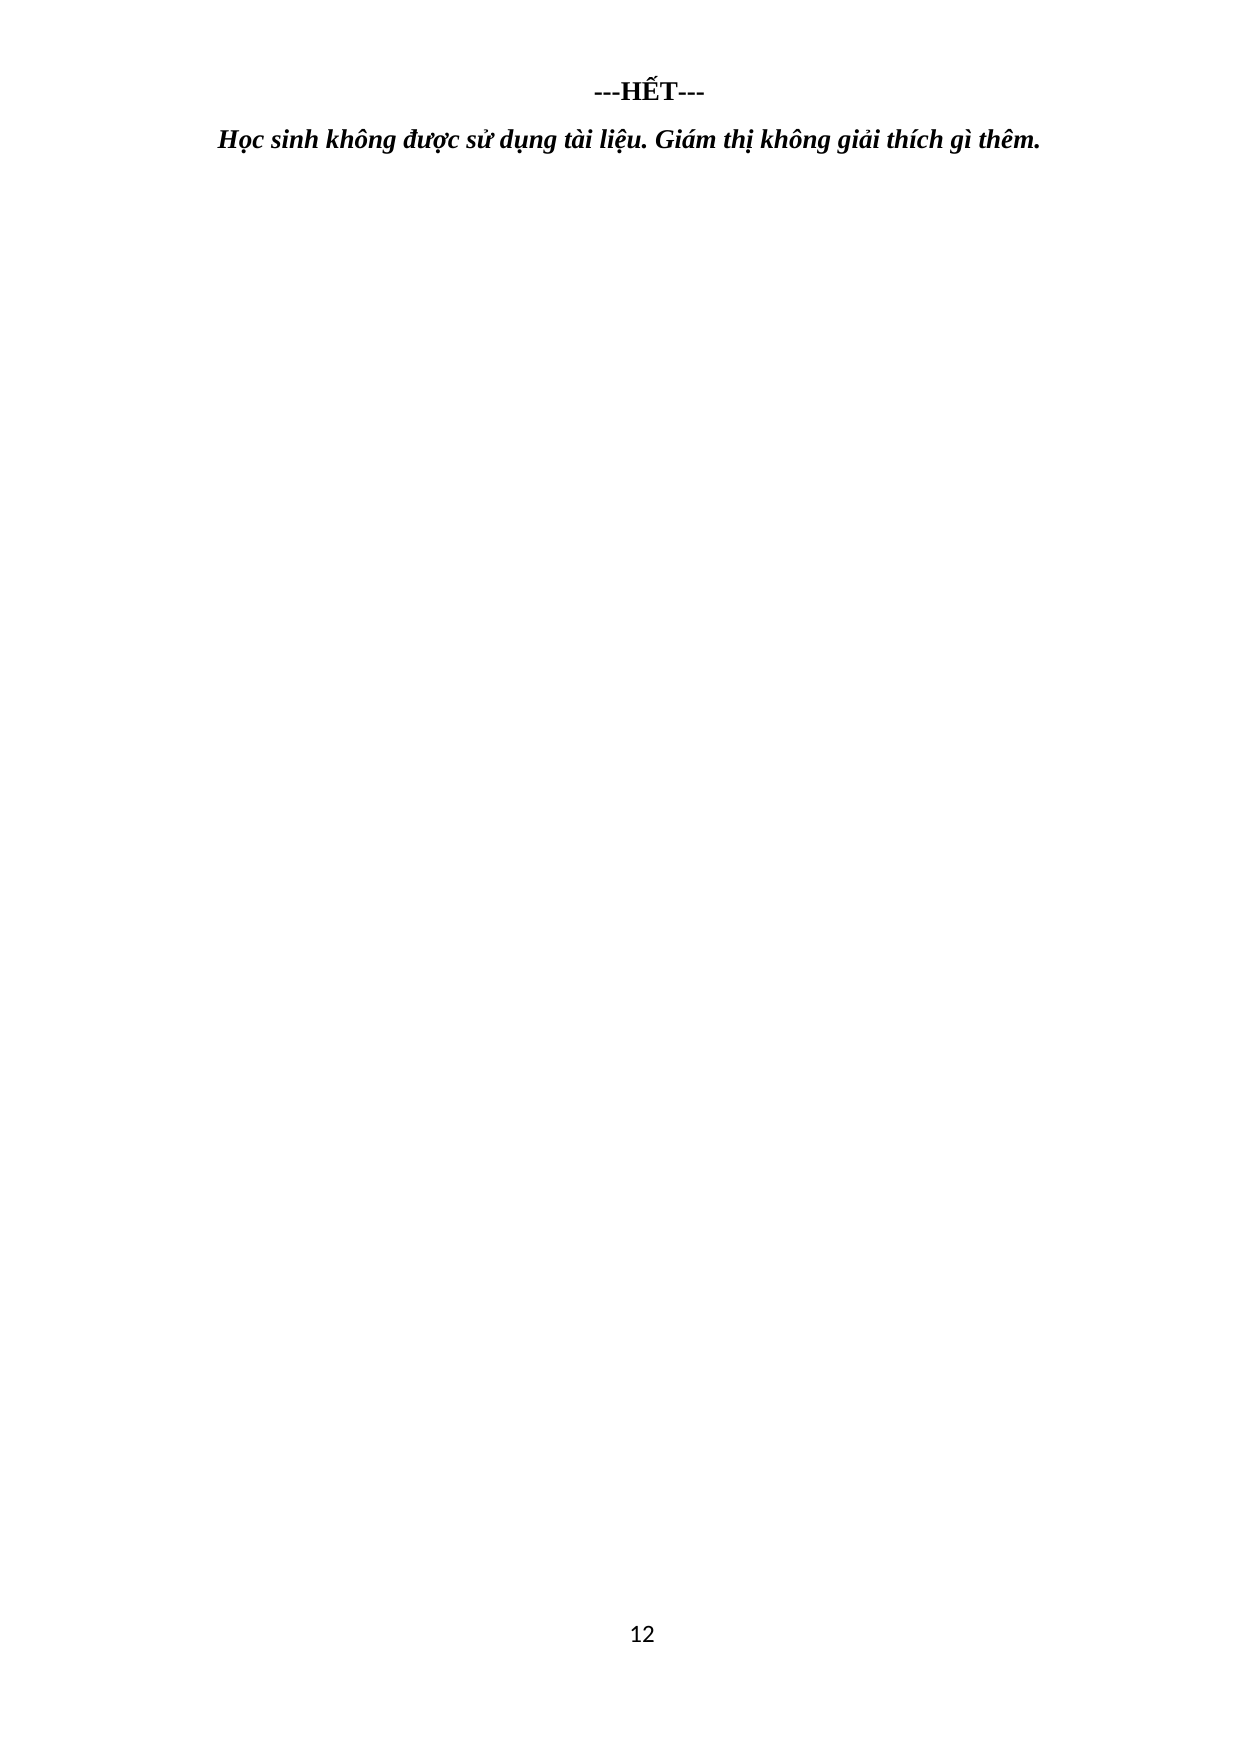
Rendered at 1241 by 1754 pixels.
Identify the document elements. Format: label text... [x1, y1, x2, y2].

text ---HẾT--- [133, 75, 1165, 106]
text Học sinh không được sử dụng tài liệu. Giám thị không giải thích gì thêm. [96, 123, 1165, 154]
